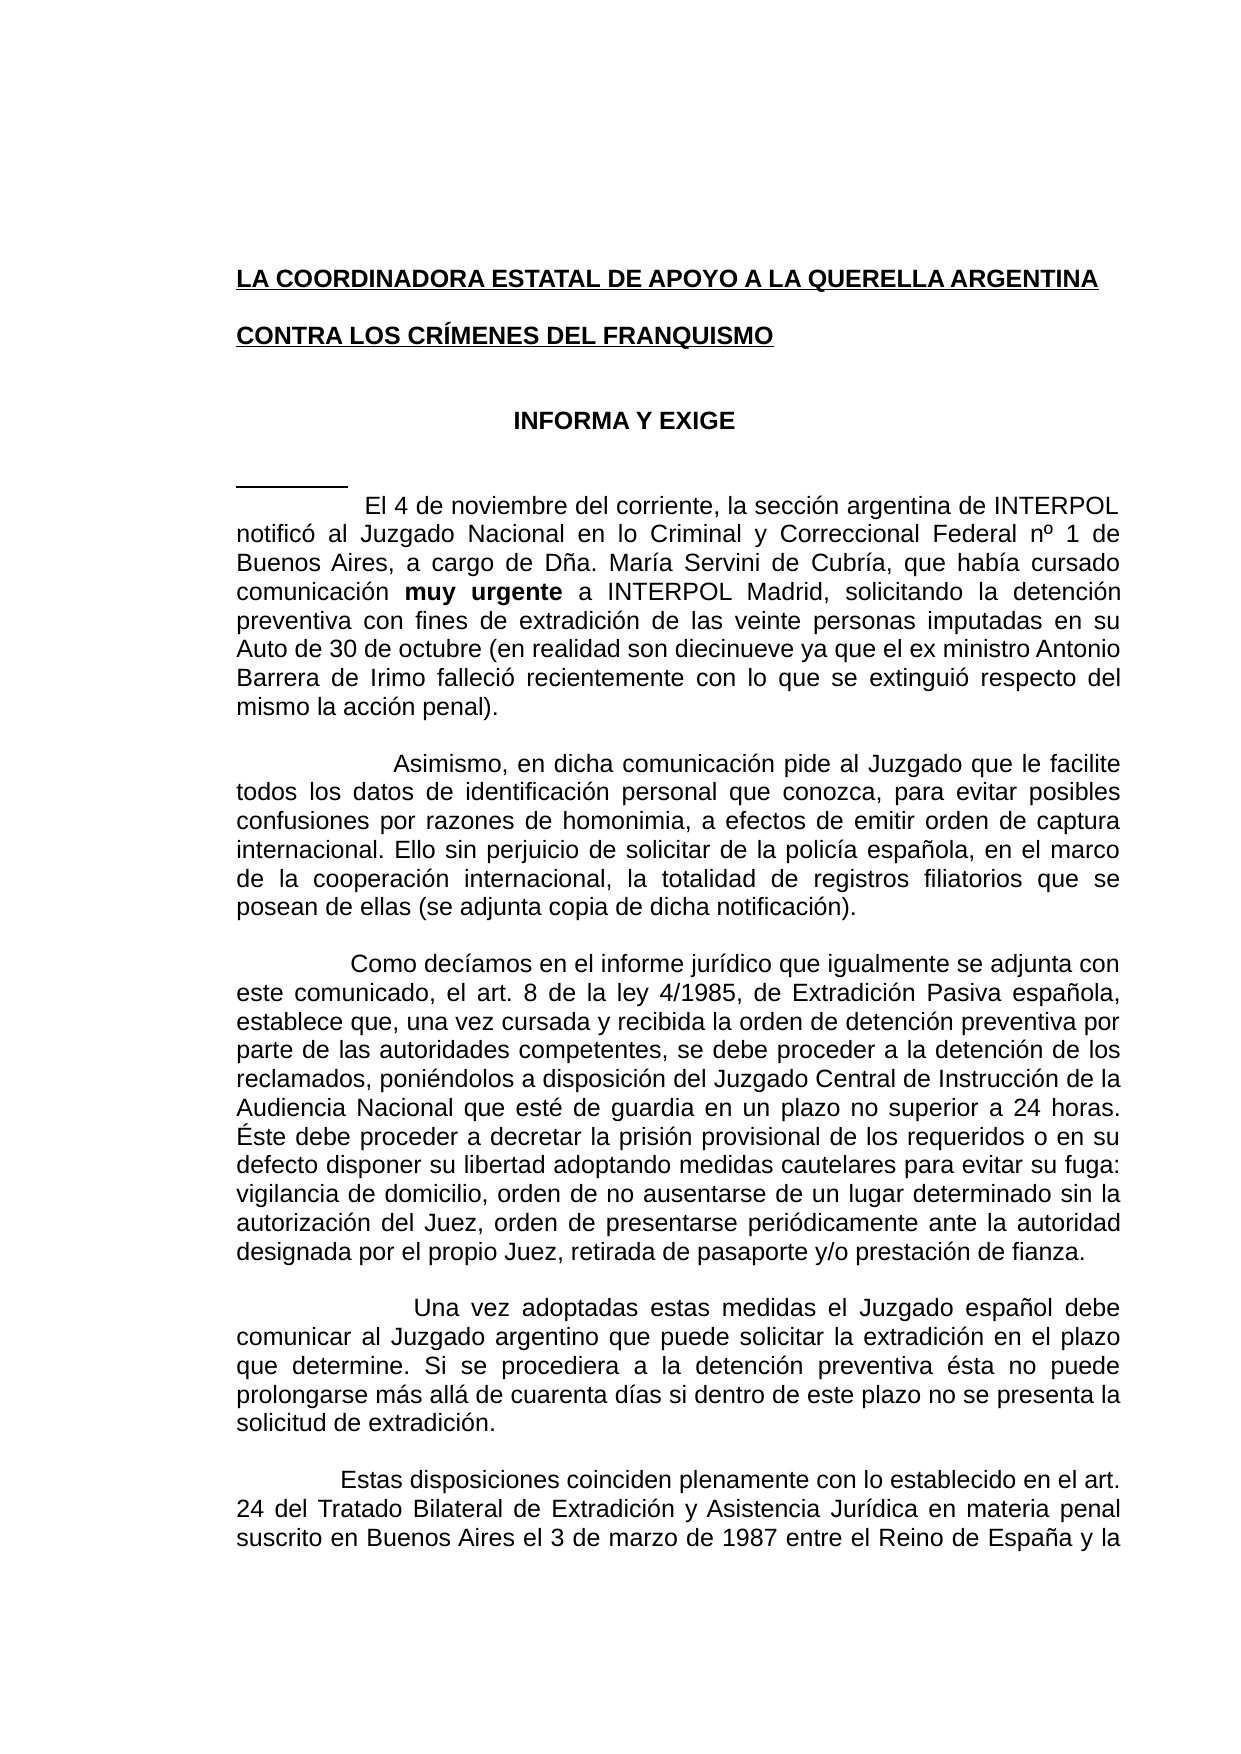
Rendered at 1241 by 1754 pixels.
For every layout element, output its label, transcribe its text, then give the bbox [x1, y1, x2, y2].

text Asimismo, en dicha comunicación pide al Juzgado que le facilite todos los datos de identificación personal que conozca, para evitar posibles confusiones por razones de homonimia, a efectos de emitir orden de captura internacional. Ello sin perjuicio de solicitar de la policía española, en el marco de la cooperación internacional, la totalidad de registros filiatorios que se posean de ellas (se adjunta copia de dicha notificación). [236, 754, 1122, 926]
text El 4 de noviembre del corriente, la sección argentina de INTERPOL notificó al Juzgado Nacional en lo Criminal y Correccional Federal nº 1 de Buenos Aires, a cargo de Dña. María Servini de Cubría, que había cursado comunicación muy urgente a INTERPOL Madrid, solicitando la detención preventiva con fines de extradición de las veinte personas imputadas en su Auto de 30 de octubre (en realidad son diecinueve ya que el ex ministro Antonio Barrera de Irimo falleció recientemente con lo que se extinguió respecto del mismo la acción penal). [236, 495, 1122, 725]
text Como decíamos en el informe jurídico que igualmente se adjunta con este comunicado, el art. 8 de la ley 4/1985, de Extradición Pasiva española, establece que, una vez cursada y recibida la orden de detención preventiva por parte de las autoridades competentes, se debe proceder a la detención de los reclamados, poniéndolos a disposición del Juzgado Central de Instrucción de la Audiencia Nacional que esté de guardia en un plazo no superior a 24 horas. Éste debe proceder a decretar la prisión provisional de los requeridos o en su defecto disponer su libertad adoptando medidas cautelares para evitar su fuga: vigilancia de domicilio, orden de no ausentarse de un lugar determinado sin la autorización del Juez, orden de presentarse periódicamente ante la autoridad designada por el propio Juez, retirada de pasaporte y/o prestación de fianza. [236, 955, 1122, 1271]
text CONTRA LOS CRÍMENES DEL FRANQUISMO [236, 322, 1122, 351]
text LA COORDINADORA ESTATAL DE APOYO A LA QUERELLA ARGENTINA [236, 265, 1122, 294]
text INFORMA Y EXIGE [236, 409, 1122, 437]
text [236, 1472, 1122, 1530]
text Una vez adoptadas estas medidas el Juzgado español debe comunicar al Juzgado argentino que puede solicitar la extradición en el plazo que determine. Si se procediera a la detención preventiva ésta no puede prolongarse más allá de cuarenta días si dentro de este plazo no se presenta la solicitud de extradición. [236, 1300, 1122, 1444]
